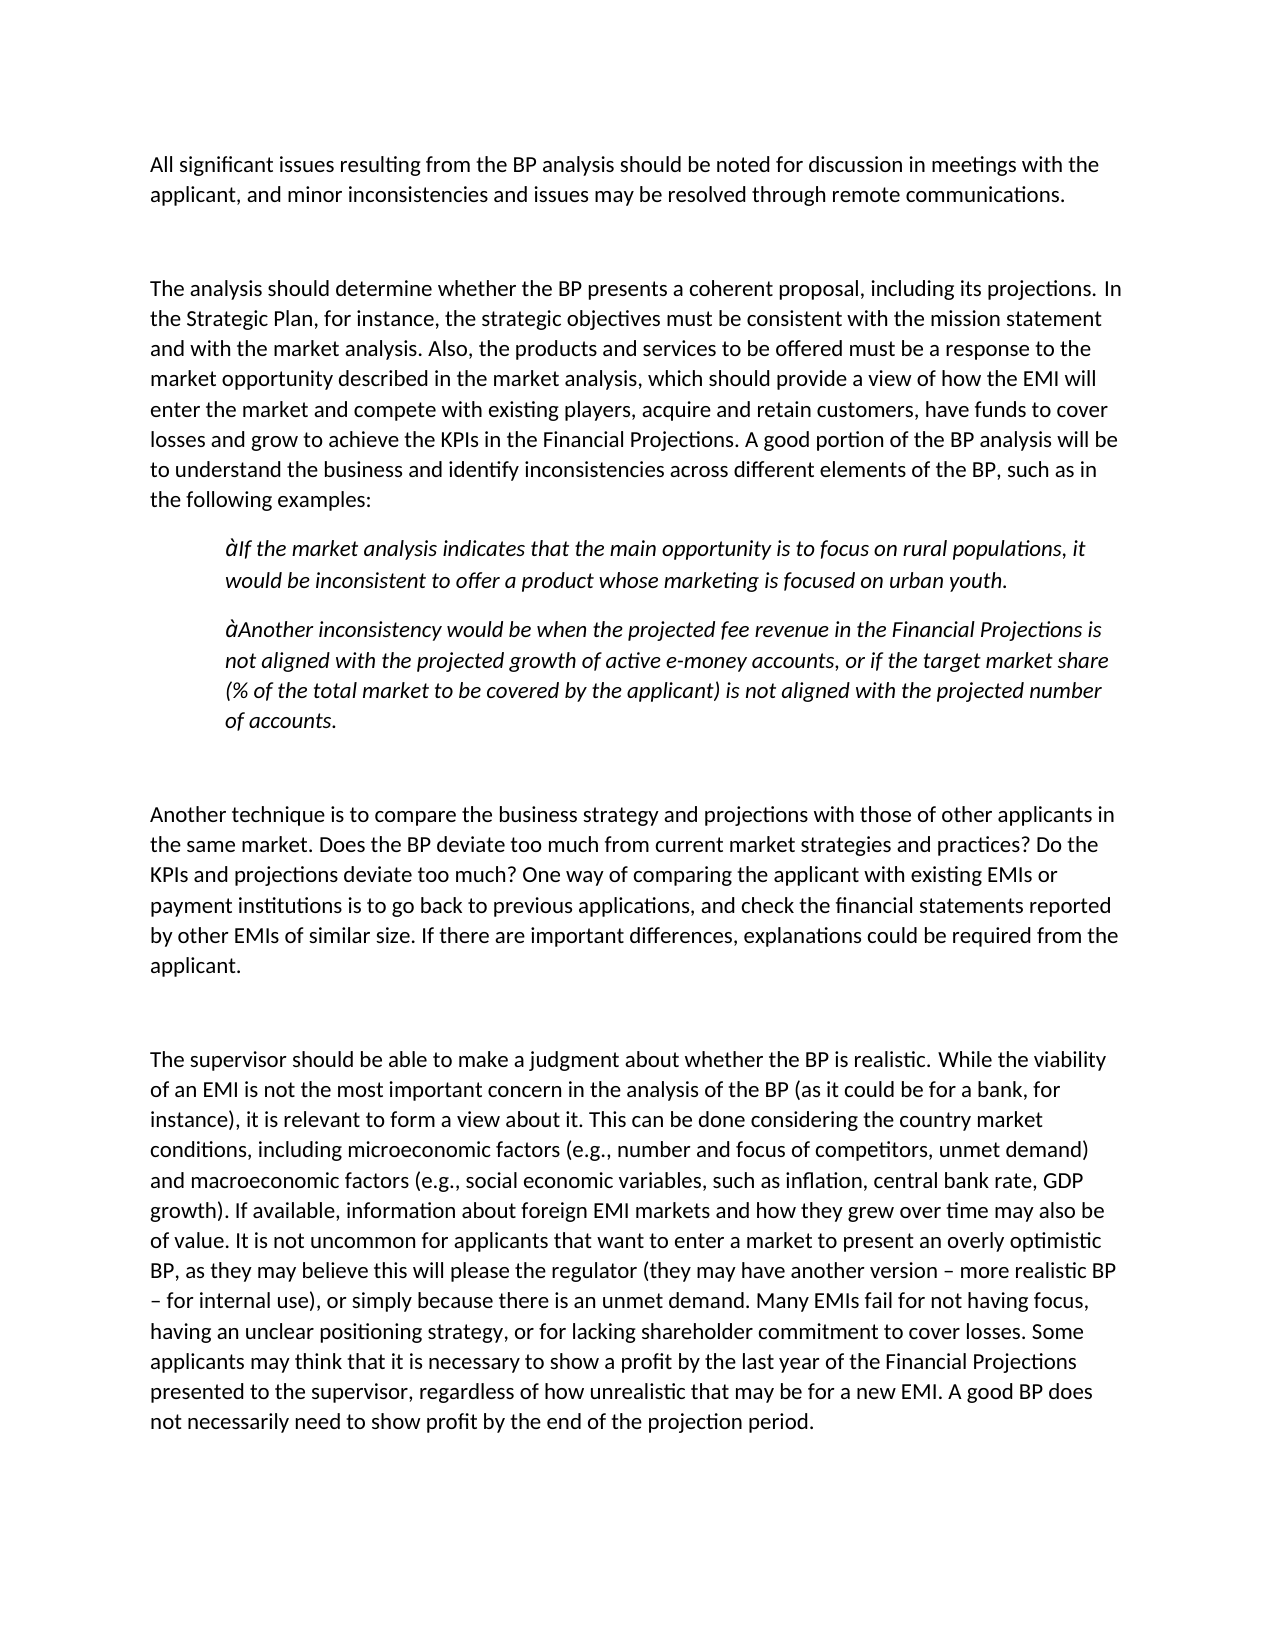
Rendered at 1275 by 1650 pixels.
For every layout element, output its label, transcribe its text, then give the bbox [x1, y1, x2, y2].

text àAnother inconsistency would be when the projected fee revenue in the Financial Projections is not aligned with the projected growth of active e-money accounts, or if the target market share (% of the total market to be covered by the applicant) is not aligned with the projected number of accounts. [225, 613, 1125, 734]
text The analysis should determine whether the BP presents a coherent proposal, including its projections. In the Strategic Plan, for instance, the strategic objectives must be consistent with the mission statement and with the market analysis. Also, the products and services to be offered must be a response to the market opportunity described in the market analysis, which should provide a view of how the EMI will enter the market and compete with existing players, acquire and retain customers, have funds to cover losses and grow to achieve the KPIs in the Financial Projections. A good portion of the BP analysis will be to understand the business and identify inconsistencies across different elements of the BP, such as in the following examples: [150, 274, 1125, 513]
text The supervisor should be able to make a judgment about whether the BP is realistic. While the viability of an EMI is not the most important concern in the analysis of the BP (as it could be for a bank, for instance), it is relevant to form a view about it. This can be done considering the country market conditions, including microeconomic factors (e.g., number and focus of competitors, unmet demand) and macroeconomic factors (e.g., social economic variables, such as inflation, central bank rate, GDP growth). If available, information about foreign EMI markets and how they grew over time may also be of value. It is not uncommon for applicants that want to enter a market to present an overly optimistic BP, as they may believe this will please the regulator (they may have another version – more realistic BP – for internal use), or simply because there is an unmet demand. Many EMIs fail for not having focus, having an unclear positioning strategy, or for lacking shareholder commitment to cover losses. Some applicants may think that it is necessary to show a profit by the last year of the Financial Projections presented to the supervisor, regardless of how unrealistic that may be for a new EMI. A good BP does not necessarily need to show profit by the end of the projection period. [150, 1045, 1125, 1436]
text All significant issues resulting from the BP analysis should be noted for discussion in meetings with the applicant, and minor inconsistencies and issues may be resolved through remote communications. [150, 150, 1125, 208]
text àIf the market analysis indicates that the main opportunity is to focus on rural populations, it would be inconsistent to offer a product whose marketing is focused on urban youth. [225, 532, 1125, 594]
text Another technique is to compare the business strategy and projections with those of other applicants in the same market. Does the BP deviate too much from current market strategies and practices? Do the KPIs and projections deviate too much? One way of comparing the applicant with existing EMIs or payment institutions is to go back to previous applications, and check the financial statements reported by other EMIs of similar size. If there are important differences, explanations could be required from the applicant. [150, 800, 1125, 979]
